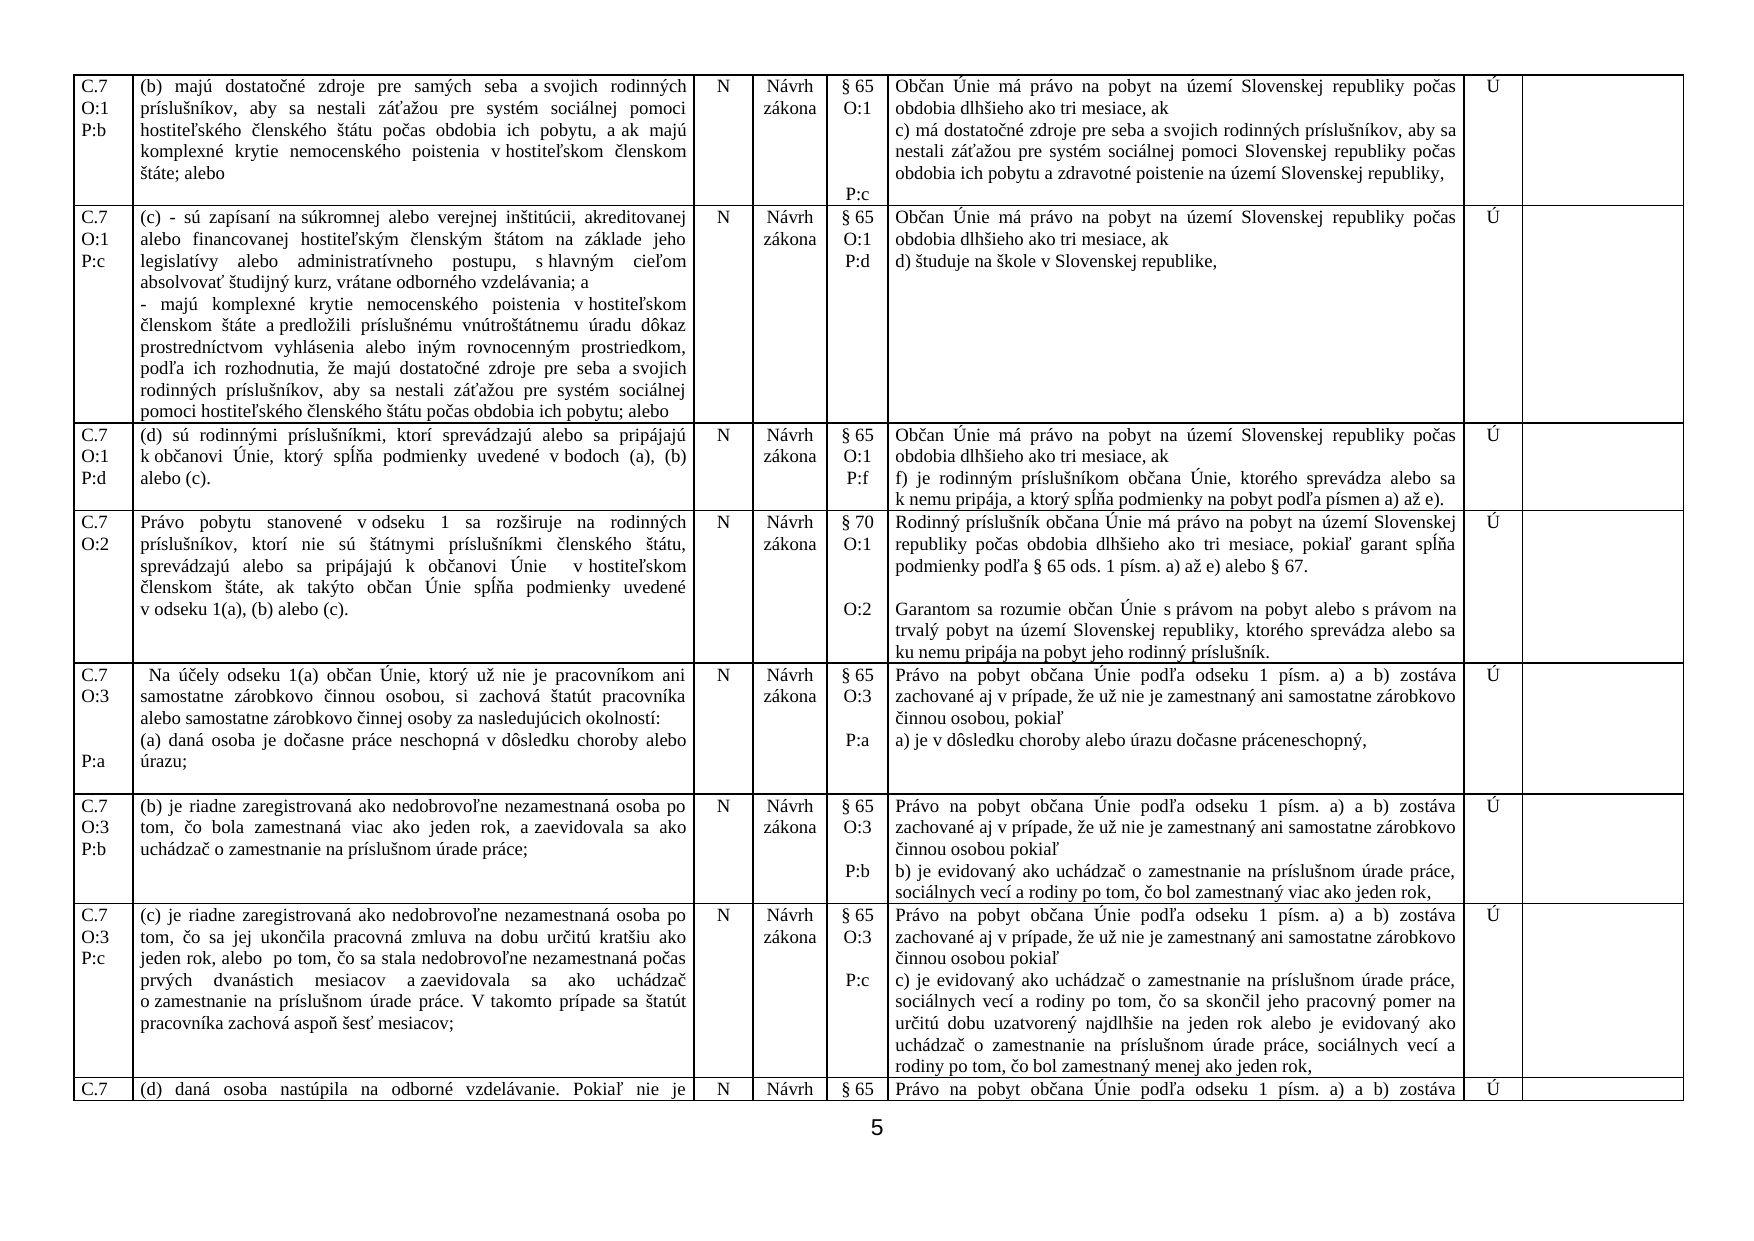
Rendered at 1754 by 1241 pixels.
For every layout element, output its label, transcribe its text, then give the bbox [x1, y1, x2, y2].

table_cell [134, 1078, 693, 1100]
table_cell Návrh zákona [754, 1078, 826, 1100]
table_cell Ú [1465, 795, 1522, 903]
table_cell Ú [1465, 206, 1522, 422]
table_cell § 65 O:1 P:f [828, 424, 887, 510]
table_cell (c) - sú zapísaní na súkromnej alebo verejnej inštitúcii, akreditovanej alebo financovanej hostiteľským členským štátom na základe jeho legislatívy alebo administratívneho postupu, s hlavným cieľom absolvovať študijný kurz, vrátane odborného vzdelávania; a - majú komplexné krytie nemocenského poistenia v hostiteľskom členskom štáte a predložili príslušnému vnútroštátnemu úradu dôkaz prostredníctvom vyhlásenia alebo iným rovnocenným prostriedkom, podľa ich rozhodnutia, že majú dostatočné zdroje pre seba a svojich rodinných príslušníkov, aby sa nestali záťažou pre systém sociálnej pomoci hostiteľského členského štátu počas obdobia ich pobytu; alebo [134, 206, 693, 422]
table_cell Návrh zákona [754, 424, 826, 510]
table_cell (d) sú rodinnými príslušníkmi, ktorí sprevádzajú alebo sa pripájajú k občanovi Únie, ktorý spĺňa podmienky uvedené v bodoch (a), (b) alebo (c). [134, 424, 693, 510]
table_cell Občan Únie má právo na pobyt na území Slovenskej republiky počas obdobia dlhšieho ako tri mesiace, ak d) študuje na škole v Slovenskej republike, [889, 206, 1463, 422]
table_cell Právo na pobyt občana Únie podľa odseku 1 písm. a) a b) zostáva zachované aj v prípade, že už nie je zamestnaný ani samostatne zárobkovo činnou osobou, pokiaľ a) je v dôsledku choroby alebo úrazu dočasne práceneschopný, [889, 664, 1463, 793]
table_cell C.7 O:3 P:d [75, 1078, 132, 1100]
table_cell [1523, 904, 1683, 1077]
table_cell C.7 O:3 P:c [75, 904, 132, 1077]
table_cell Návrh zákona [754, 664, 826, 793]
table_cell [1523, 511, 1683, 662]
table_cell N [695, 424, 752, 510]
table_cell § 65 O:3 P:a [828, 664, 887, 793]
table_cell Právo na pobyt občana Únie podľa odseku 1 písm. a) a b) zostáva zachované aj v prípade, že už nie je zamestnaný ani samostatne zárobkovo činnou osobou pokiaľ c) je evidovaný ako uchádzač o zamestnanie na príslušnom úrade práce, sociálnych vecí a rodiny po tom, čo sa skončil jeho pracovný pomer na určitú dobu uzatvorený najdlhšie na jeden rok alebo je evidovaný ako uchádzač o zamestnanie na príslušnom úrade práce, sociálnych vecí a rodiny po tom, čo bol zamestnaný menej ako jeden rok, [889, 904, 1463, 1077]
table_cell N [695, 795, 752, 903]
table_cell N [695, 511, 752, 662]
table_cell [1523, 795, 1683, 903]
table_cell [1523, 206, 1683, 422]
table_cell § 65 O:1 P:d [828, 206, 887, 422]
table_cell § 70 O:1 O:2 [828, 511, 887, 662]
table_cell C.7 O:3 P:a [75, 664, 132, 793]
table_cell Návrh zákona [754, 511, 826, 662]
table_cell Ú [1465, 511, 1522, 662]
table_cell C.7 O:2 [75, 511, 132, 662]
table_cell Návrh zákona [754, 795, 826, 903]
table_cell C.7 O:1 P:d [75, 424, 132, 510]
table_cell [1523, 664, 1683, 793]
table_cell § 65 O:3 P:c [828, 904, 887, 1077]
table_cell Občan Únie má právo na pobyt na území Slovenskej republiky počas obdobia dlhšieho ako tri mesiace, ak c) má dostatočné zdroje pre seba a svojich rodinných príslušníkov, aby sa nestali záťažou pre systém sociálnej pomoci Slovenskej republiky počas obdobia ich pobytu a zdravotné poistenie na území Slovenskej republiky, [889, 76, 1463, 205]
table_cell N [695, 206, 752, 422]
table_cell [889, 1078, 1463, 1100]
table_cell Návrh zákona [754, 76, 826, 205]
table_cell § 65 O:1 P:c [828, 76, 887, 205]
table_cell N [695, 76, 752, 205]
table_cell Občan Únie má právo na pobyt na území Slovenskej republiky počas obdobia dlhšieho ako tri mesiace, ak f) je rodinným príslušníkom občana Únie, ktorého sprevádza alebo sa k nemu pripája, a ktorý spĺňa podmienky na pobyt podľa písmen a) až e). [889, 424, 1463, 510]
table_cell [1523, 1078, 1683, 1100]
table_cell [1523, 424, 1683, 510]
table_cell Ú [1465, 664, 1522, 793]
table_cell Ú [1465, 904, 1522, 1077]
table_cell N [695, 904, 752, 1077]
table_cell Právo na pobyt občana Únie podľa odseku 1 písm. a) a b) zostáva zachované aj v prípade, že už nie je zamestnaný ani samostatne zárobkovo činnou osobou pokiaľ b) je evidovaný ako uchádzač o zamestnanie na príslušnom úrade práce, sociálnych vecí a rodiny po tom, čo bol zamestnaný viac ako jeden rok, [889, 795, 1463, 903]
table_cell (b) je riadne zaregistrovaná ako nedobrovoľne nezamestnaná osoba po tom, čo bola zamestnaná viac ako jeden rok, a zaevidovala sa ako uchádzač o zamestnanie na príslušnom úrade práce; [134, 795, 693, 903]
table_cell Na účely odseku 1(a) občan Únie, ktorý už nie je pracovníkom ani samostatne zárobkovo činnou osobou, si zachová štatút pracovníka alebo samostatne zárobkovo činnej osoby za nasledujúcich okolností: (a) daná osoba je dočasne práce neschopná v dôsledku choroby alebo úrazu; [134, 664, 693, 793]
table_cell Ú [1465, 76, 1522, 205]
table_cell Návrh zákona [754, 206, 826, 422]
table_cell Ú [1465, 424, 1522, 510]
table_cell N [695, 1078, 752, 1100]
table_cell (b) majú dostatočné zdroje pre samých seba a svojich rodinných príslušníkov, aby sa nestali záťažou pre systém sociálnej pomoci hostiteľského členského štátu počas obdobia ich pobytu, a ak majú komplexné krytie nemocenského poistenia v hostiteľskom členskom štáte; alebo [134, 76, 693, 205]
table_cell Ú [1465, 1078, 1522, 1100]
table_cell Návrh zákona [754, 904, 826, 1077]
table_cell § 65 O:3 P:b [828, 795, 887, 903]
table_cell Právo pobytu stanovené v odseku 1 sa rozširuje na rodinných príslušníkov, ktorí nie sú štátnymi príslušníkmi členského štátu, sprevádzajú alebo sa pripájajú k občanovi Únie v hostiteľskom členskom štáte, ak takýto občan Únie spĺňa podmienky uvedené v odseku 1(a), (b) alebo (c). [134, 511, 693, 662]
table_cell [1523, 76, 1683, 205]
table_cell (c) je riadne zaregistrovaná ako nedobrovoľne nezamestnaná osoba po tom, čo sa jej ukončila pracovná zmluva na dobu určitú kratšiu ako jeden rok, alebo po tom, čo sa stala nedobrovoľne nezamestnaná počas prvých dvanástich mesiacov a zaevidovala sa ako uchádzač o zamestnanie na príslušnom úrade práce. V takomto prípade sa štatút pracovníka zachová aspoň šesť mesiacov; [134, 904, 693, 1077]
table_cell N [695, 664, 752, 793]
table_cell C.7 O:1 P:b [75, 76, 132, 205]
table_cell § 65 O:3 P:d [828, 1078, 887, 1100]
table_cell Rodinný príslušník občana Únie má právo na pobyt na území Slovenskej republiky počas obdobia dlhšieho ako tri mesiace, pokiaľ garant spĺňa podmienky podľa § 65 ods. 1 písm. a) až e) alebo § 67. Garantom sa rozumie občan Únie s právom na pobyt alebo s právom na trvalý pobyt na území Slovenskej republiky, ktorého sprevádza alebo sa ku nemu pripája na pobyt jeho rodinný príslušník. [889, 511, 1463, 662]
table_cell C.7 O:1 P:c [75, 206, 132, 422]
table_cell C.7 O:3 P:b [75, 795, 132, 903]
